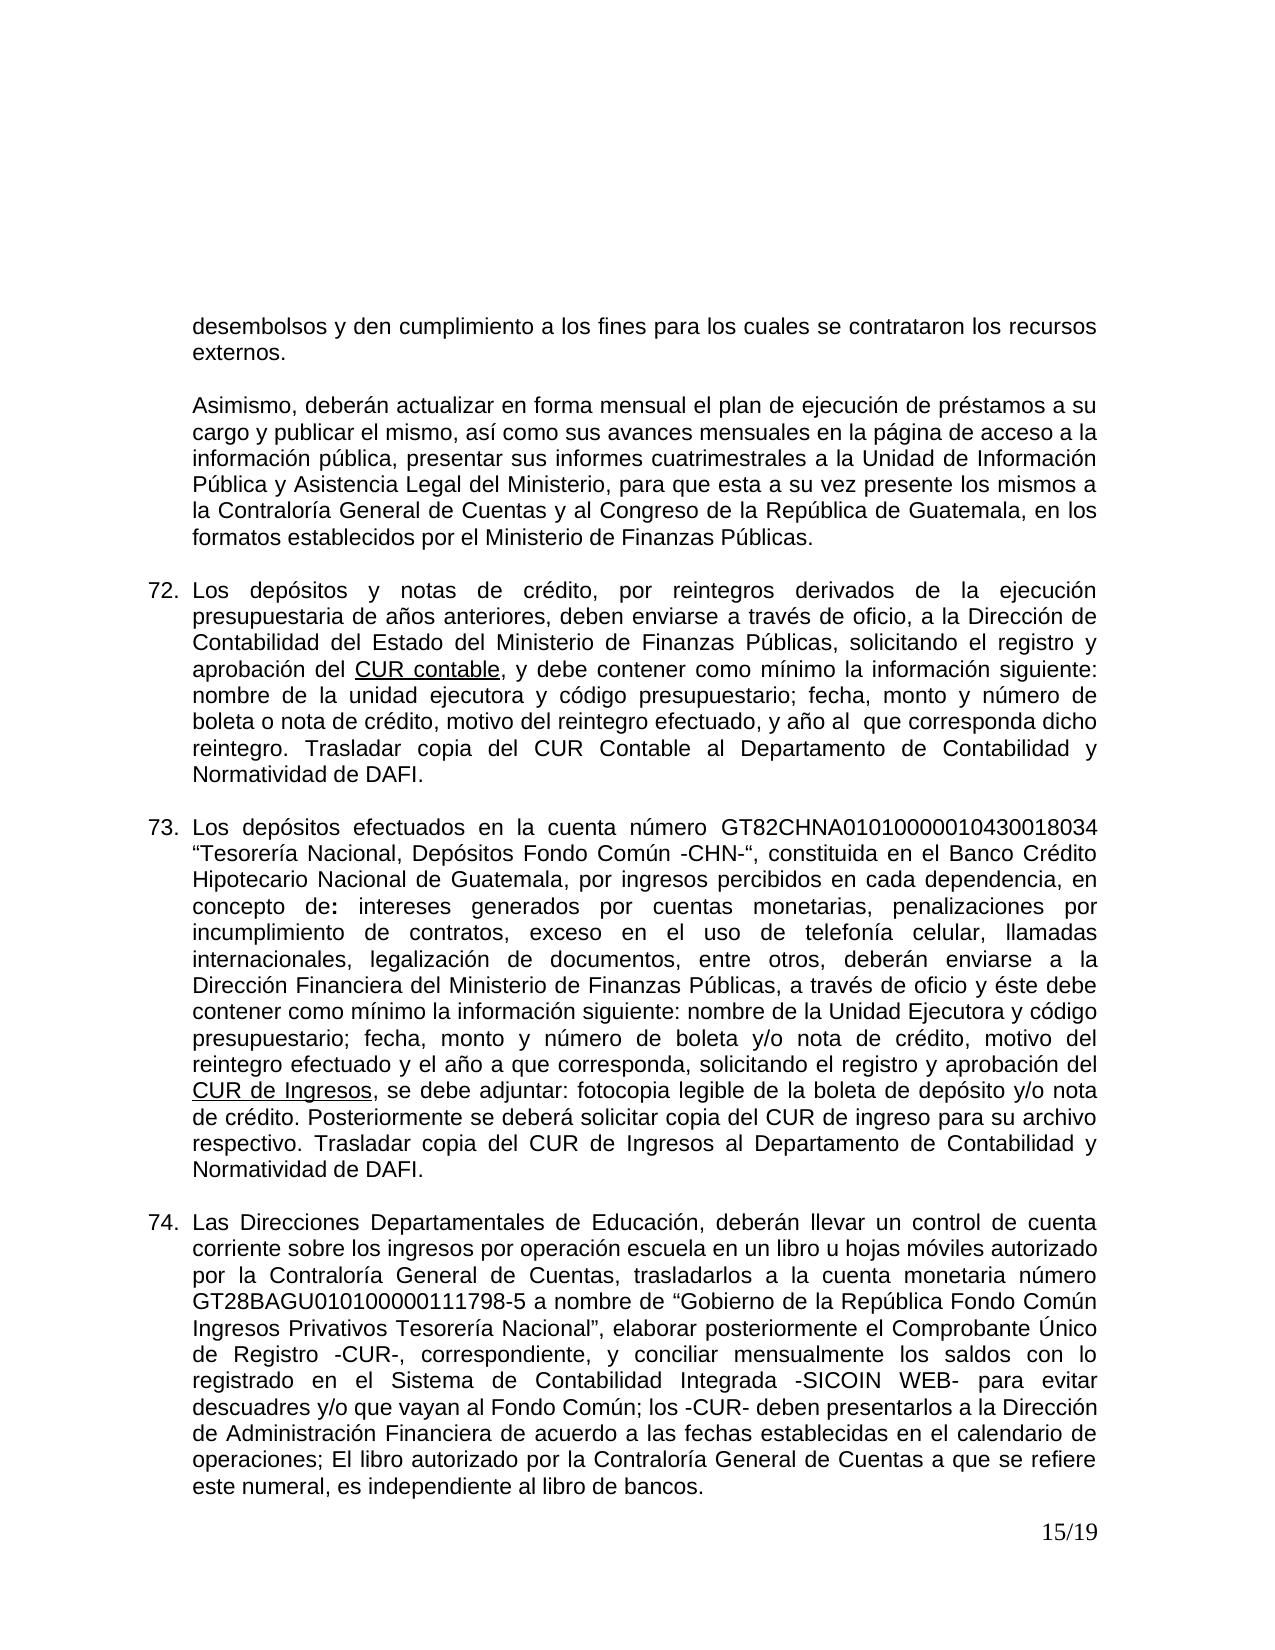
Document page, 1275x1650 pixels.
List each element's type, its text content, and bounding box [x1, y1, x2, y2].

list Los depósitos y notas de crédito, por reintegros derivados de la ejecución presupuestaria de años anteriores, deben enviarse a través de oficio, a la Dirección de Contabilidad del Estado del Ministerio de Finanzas Públicas, solicitando el registro y aprobación del CUR contable, y debe contener como mínimo la información siguiente: nombre de la unidad ejecutora y código presupuestario; fecha, monto y número de boleta o nota de crédito, motivo del reintegro efectuado, y año al que corresponda dicho reintegro. Trasladar copia del CUR Contable al Departamento de Contabilidad y Normatividad de DAFI. [148, 577, 1098, 787]
text Asimismo, deberán actualizar en forma mensual el plan de ejecución de préstamos a su cargo y publicar el mismo, así como sus avances mensuales en la página de acceso a la información pública, presentar sus informes cuatrimestrales a la Unidad de Información Pública y Asistencia Legal del Ministerio, para que esta a su vez presente los mismos a la Contraloría General de Cuentas y al Congreso de la República de Guatemala, en los formatos establecidos por el Ministerio de Finanzas Públicas. REVISAR [192, 392, 1098, 550]
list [148, 313, 1098, 366]
list Los depósitos efectuados en la cuenta número GT82CHNA01010000010430018034 “Tesorería Nacional, Depósitos Fondo Común -CHN-“, constituida en el Banco Crédito Hipotecario Nacional de Guatemala, por ingresos percibidos en cada dependencia, en concepto de: intereses generados por cuentas monetarias, penalizaciones por incumplimiento de contratos, exceso en el uso de telefonía celular, llamadas internacionales, legalización de documentos, entre otros, deberán enviarse a la Dirección Financiera del Ministerio de Finanzas Públicas, a través de oficio y éste debe contener como mínimo la información siguiente: nombre de la Unidad Ejecutora y código presupuestario; fecha, monto y número de boleta y/o nota de crédito, motivo del reintegro efectuado y el año a que corresponda, solicitando el registro y aprobación del CUR de Ingresos, se debe adjuntar: fotocopia legible de la boleta de depósito y/o nota de crédito. Posteriormente se deberá solicitar copia del CUR de ingreso para su archivo respectivo. Trasladar copia del CUR de Ingresos al Departamento de Contabilidad y Normatividad de DAFI. [148, 814, 1098, 1183]
list Las Direcciones Departamentales de Educación, deberán llevar un control de cuenta corriente sobre los ingresos por operación escuela en un libro u hojas móviles autorizado por la Contraloría General de Cuentas, trasladarlos a la cuenta monetaria número GT28BAGU010100000111798-5 a nombre de “Gobierno de la República Fondo Común Ingresos Privativos Tesorería Nacional”, elaborar posteriormente el Comprobante Único de Registro -CUR-, correspondiente, y conciliar mensualmente los saldos con lo registrado en el Sistema de Contabilidad Integrada -SICOIN WEB- para evitar descuadres y/o que vayan al Fondo Común; los -CUR- deben presentarlos a la Dirección de Administración Financiera de acuerdo a las fechas establecidas en el calendario de operaciones; El libro autorizado por la Contraloría General de Cuentas a que se refiere este numeral, es independiente al libro de bancos. [148, 1209, 1098, 1499]
